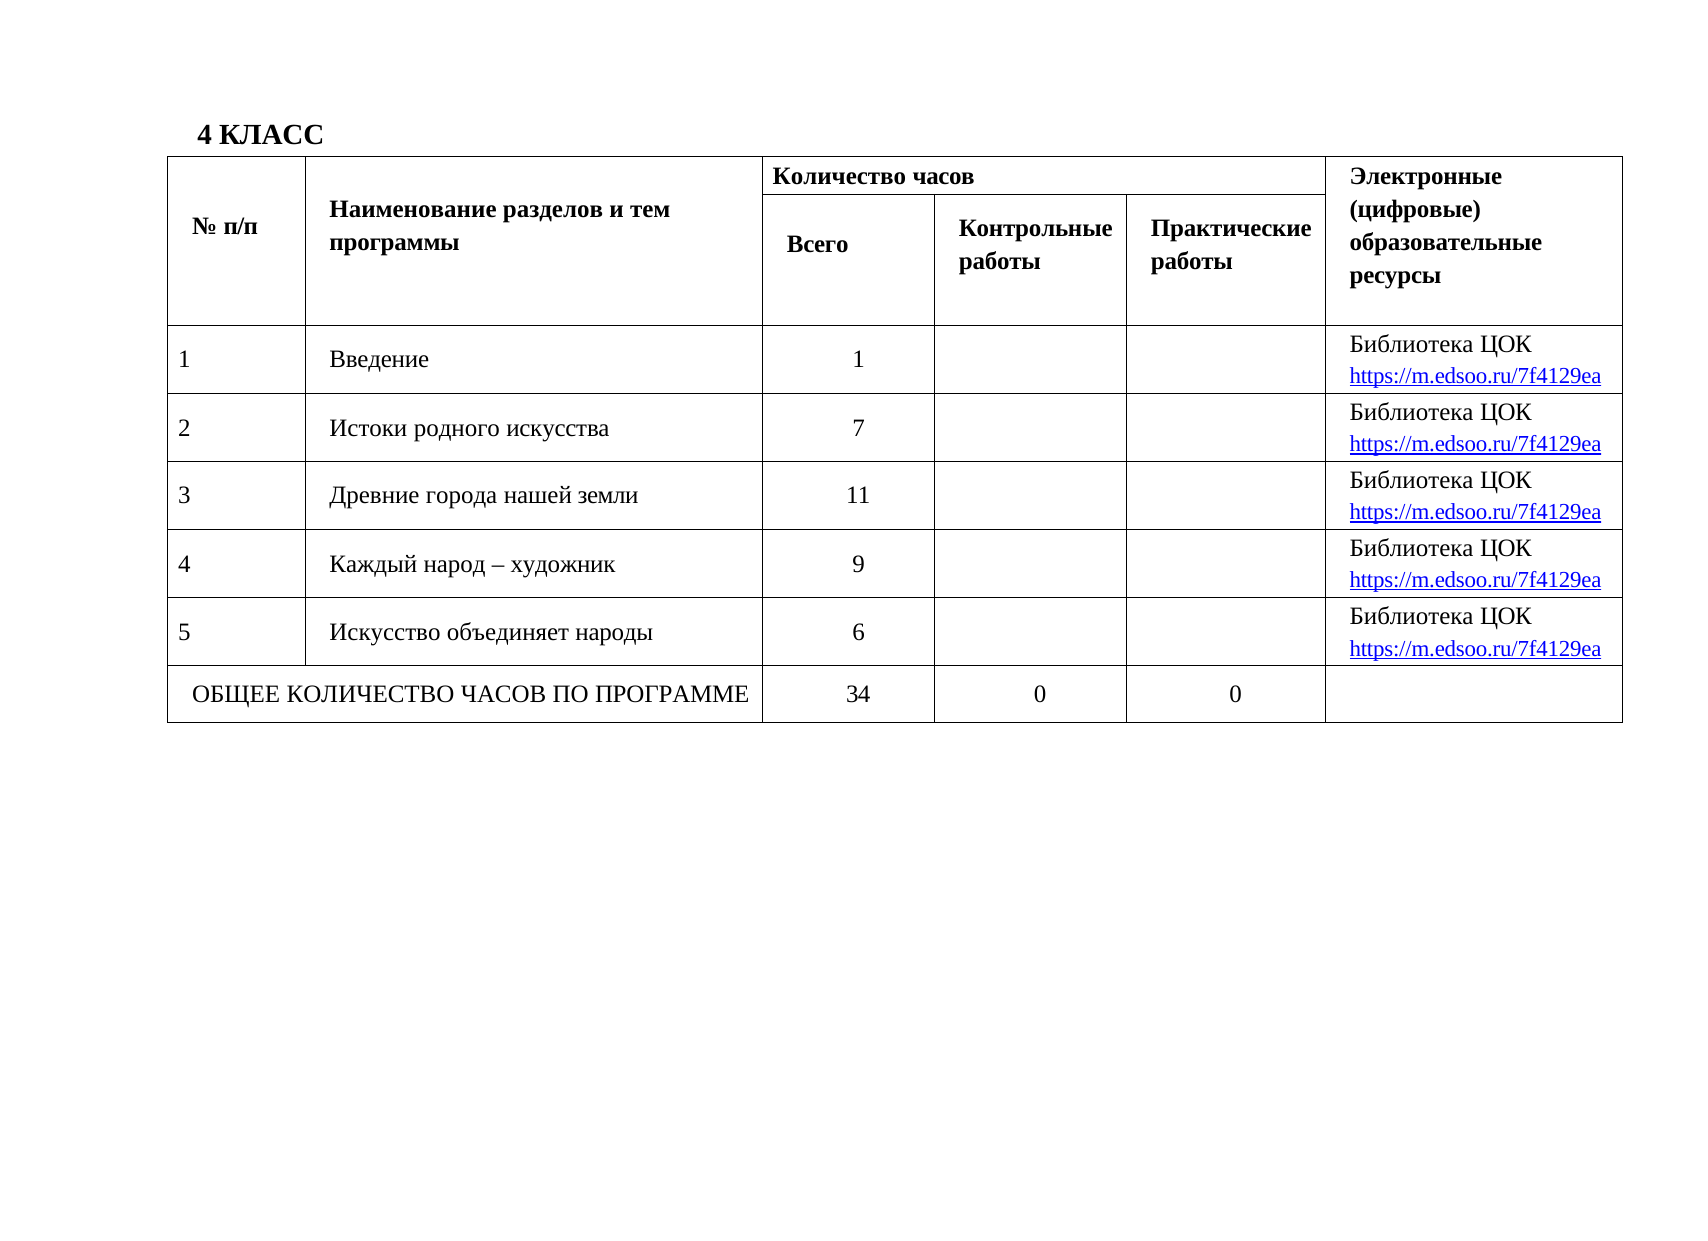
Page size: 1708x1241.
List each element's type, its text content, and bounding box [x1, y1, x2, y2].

table_cell 0 [1127, 666, 1325, 722]
table_cell 9 [763, 530, 934, 597]
table_cell [1127, 326, 1325, 393]
table_cell 4 [168, 530, 305, 597]
table_header № п/п [168, 157, 305, 324]
table_cell 3 [168, 462, 305, 529]
table_cell Истоки родного искусства [306, 394, 762, 461]
table_cell ОБЩЕЕ КОЛИЧЕСТВО ЧАСОВ ПО ПРОГРАММЕ [168, 666, 762, 722]
table_cell Каждый народ – художник [306, 530, 762, 597]
table_cell [935, 462, 1126, 529]
table_cell Введение [306, 326, 762, 393]
table_cell [1326, 666, 1622, 722]
table_cell Библиотека ЦОК https://m.edsoo.ru/7f4129ea [1326, 462, 1622, 529]
table_cell Древние города нашей земли [306, 462, 762, 529]
table_cell Библиотека ЦОК https://m.edsoo.ru/7f4129ea [1326, 326, 1622, 393]
table_cell [1127, 394, 1325, 461]
table_cell Контрольные работы [935, 195, 1126, 324]
table_cell 1 [168, 326, 305, 393]
table_cell 7 [763, 394, 934, 461]
table_cell 5 [168, 598, 305, 665]
table_cell Всего [763, 195, 934, 324]
table_cell 2 [168, 394, 305, 461]
table_cell 0 [935, 666, 1126, 722]
table_cell Библиотека ЦОК https://m.edsoo.ru/7f4129ea [1326, 530, 1622, 597]
text 4 КЛАСС [197, 117, 1643, 151]
table_cell 11 [763, 462, 934, 529]
table_cell [935, 326, 1126, 393]
table_cell 1 [763, 326, 934, 393]
table_cell [935, 394, 1126, 461]
table_header Электронные (цифровые) образовательные ресурсы [1326, 157, 1622, 324]
table_cell Искусство объединяет народы [306, 598, 762, 665]
table_cell [935, 598, 1126, 665]
table_cell Практические работы [1127, 195, 1325, 324]
table_cell [935, 530, 1126, 597]
table_header Наименование разделов и тем программы [306, 157, 762, 324]
table_cell [1127, 462, 1325, 529]
table_cell Библиотека ЦОК https://m.edsoo.ru/7f4129ea [1326, 394, 1622, 461]
table_cell [1127, 530, 1325, 597]
table_cell [1127, 598, 1325, 665]
table_cell Библиотека ЦОК https://m.edsoo.ru/7f4129ea [1326, 598, 1622, 665]
table_header Количество часов [763, 157, 1325, 194]
table_cell 34 [763, 666, 934, 722]
table_cell 6 [763, 598, 934, 665]
